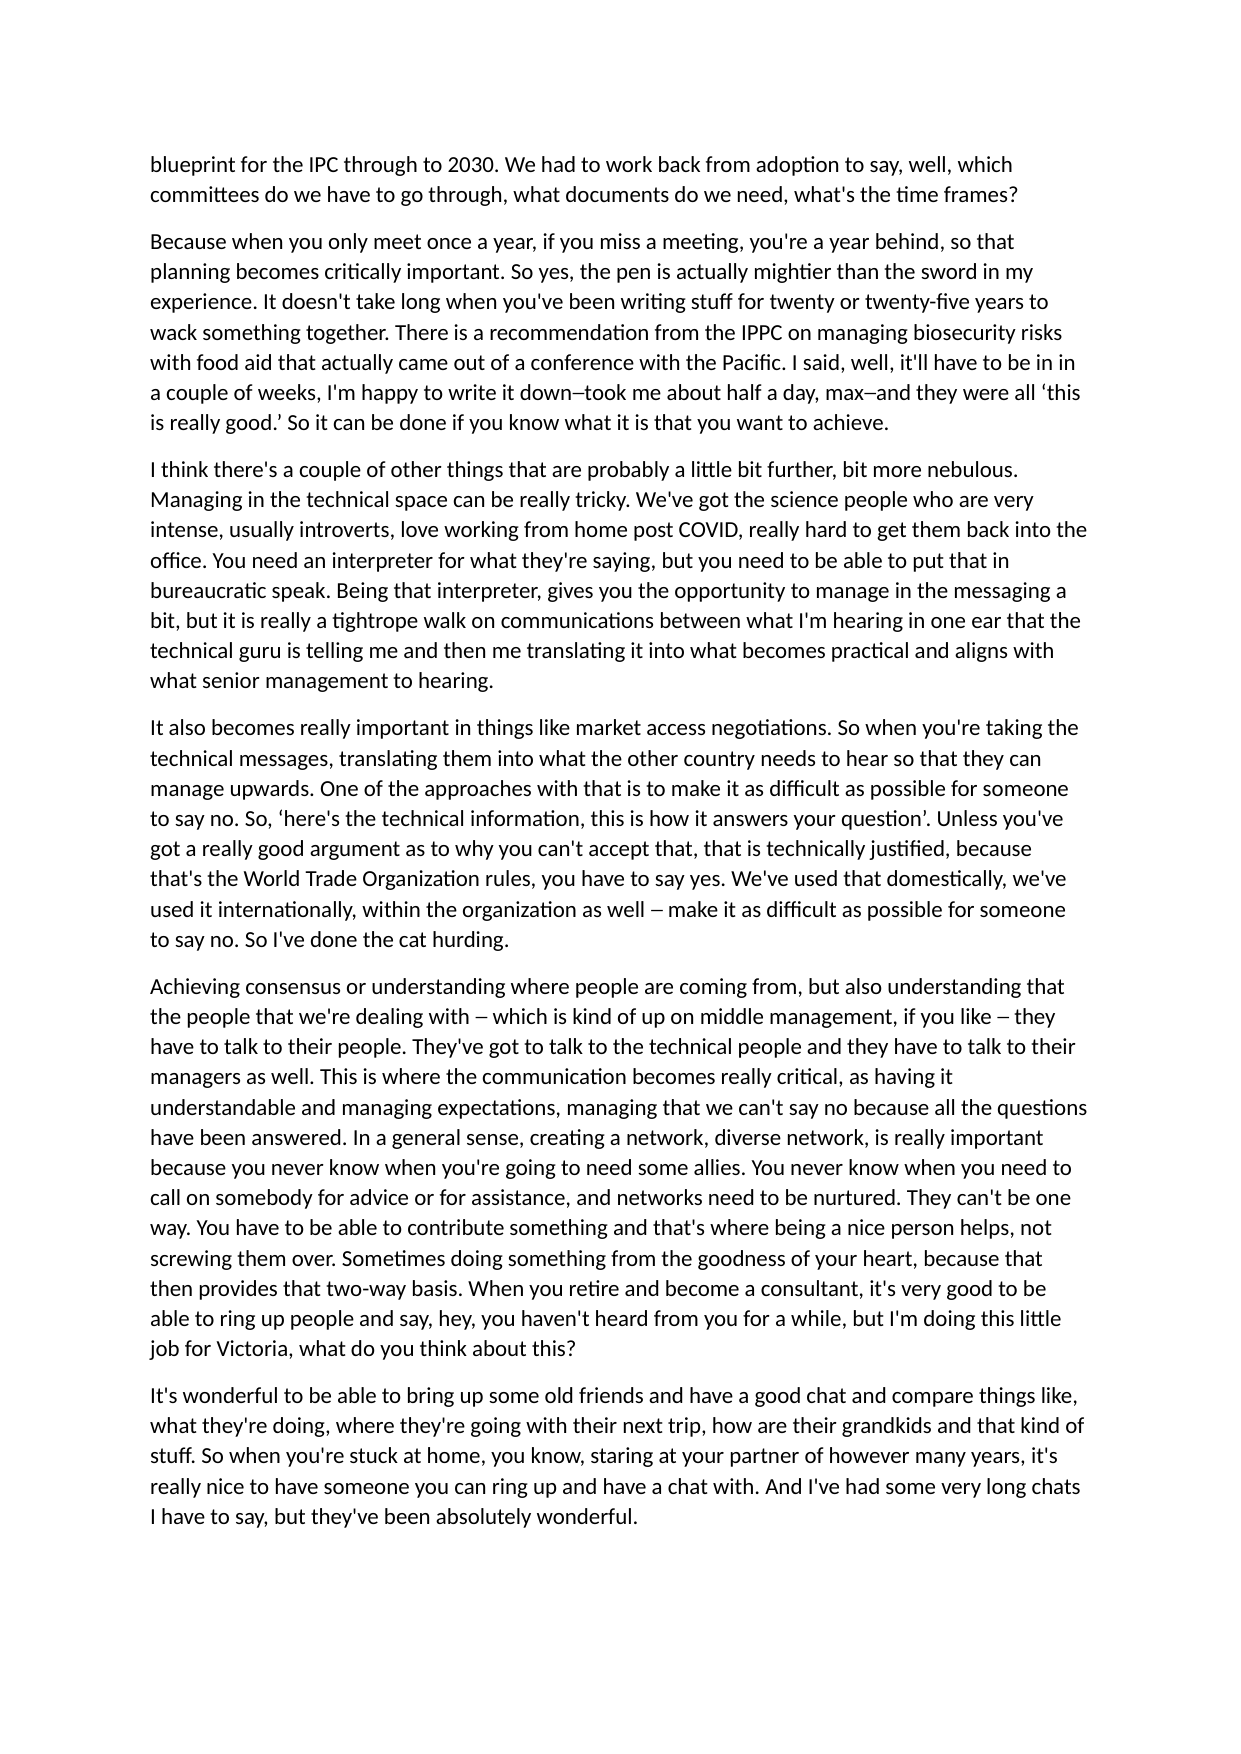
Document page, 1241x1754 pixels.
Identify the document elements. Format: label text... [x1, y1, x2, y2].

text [150, 150, 1090, 208]
text It's wonderful to be able to bring up some old friends and have a good chat and compare things like, what they're doing, where they're going with their next trip, how are their grandkids and that kind of stuff. So when you're stuck at home, you know, staring at your partner of however many years, it's really nice to have someone you can ring up and have a chat with. And I've had some very long chats I have to say, but they've been absolutely wonderful. [150, 1381, 1090, 1530]
text It also becomes really important in things like market access negotiations. So when you're taking the technical messages, translating them into what the other country needs to hear so that they can manage upwards. One of the approaches with that is to make it as difficult as possible for someone to say no. So, ‘here's the technical information, this is how it answers your question’. Unless you've got a really good argument as to why you can't accept that, that is technically justified, because that's the World Trade Organization rules, you have to say yes. We've used that domestically, we've used it internationally, within the organization as well ─ make it as difficult as possible for someone to say no. So I've done the cat hurding. [150, 713, 1090, 953]
text I think there's a couple of other things that are probably a little bit further, bit more nebulous. Managing in the technical space can be really tricky. We've got the science people who are very intense, usually introverts, love working from home post COVID, really hard to get them back into the office. You need an interpreter for what they're saying, but you need to be able to put that in bureaucratic speak. Being that interpreter, gives you the opportunity to manage in the messaging a bit, but it is really a tightrope walk on communications between what I'm hearing in one ear that the technical guru is telling me and then me translating it into what becomes practical and aligns with what senior management to hearing. [150, 455, 1090, 695]
text Achieving consensus or understanding where people are coming from, but also understanding that the people that we're dealing with ─ which is kind of up on middle management, if you like ─ they have to talk to their people. They've got to talk to the technical people and they have to talk to their managers as well. This is where the communication becomes really critical, as having it understandable and managing expectations, managing that we can't say no because all the questions have been answered. In a general sense, creating a network, diverse network, is really important because you never know when you're going to need some allies. You never know when you need to call on somebody for advice or for assistance, and networks need to be nurtured. They can't be one way. You have to be able to contribute something and that's where being a nice person helps, not screwing them over. Sometimes doing something from the goodness of your heart, because that then provides that two-way basis. When you retire and become a consultant, it's very good to be able to ring up people and say, hey, you haven't heard from you for a while, but I'm doing this little job for Victoria, what do you think about this? [150, 972, 1090, 1362]
text Because when you only meet once a year, if you miss a meeting, you're a year behind, so that planning becomes critically important. So yes, the pen is actually mightier than the sword in my experience. It doesn't take long when you've been writing stuff for twenty or twenty-five years to wack something together. There is a recommendation from the IPPC on managing biosecurity risks with food aid that actually came out of a conference with the Pacific. I said, well, it'll have to be in in a couple of weeks, I'm happy to write it down─took me about half a day, max─and they were all ‘this is really good.’ So it can be done if you know what it is that you want to achieve. [150, 227, 1090, 436]
